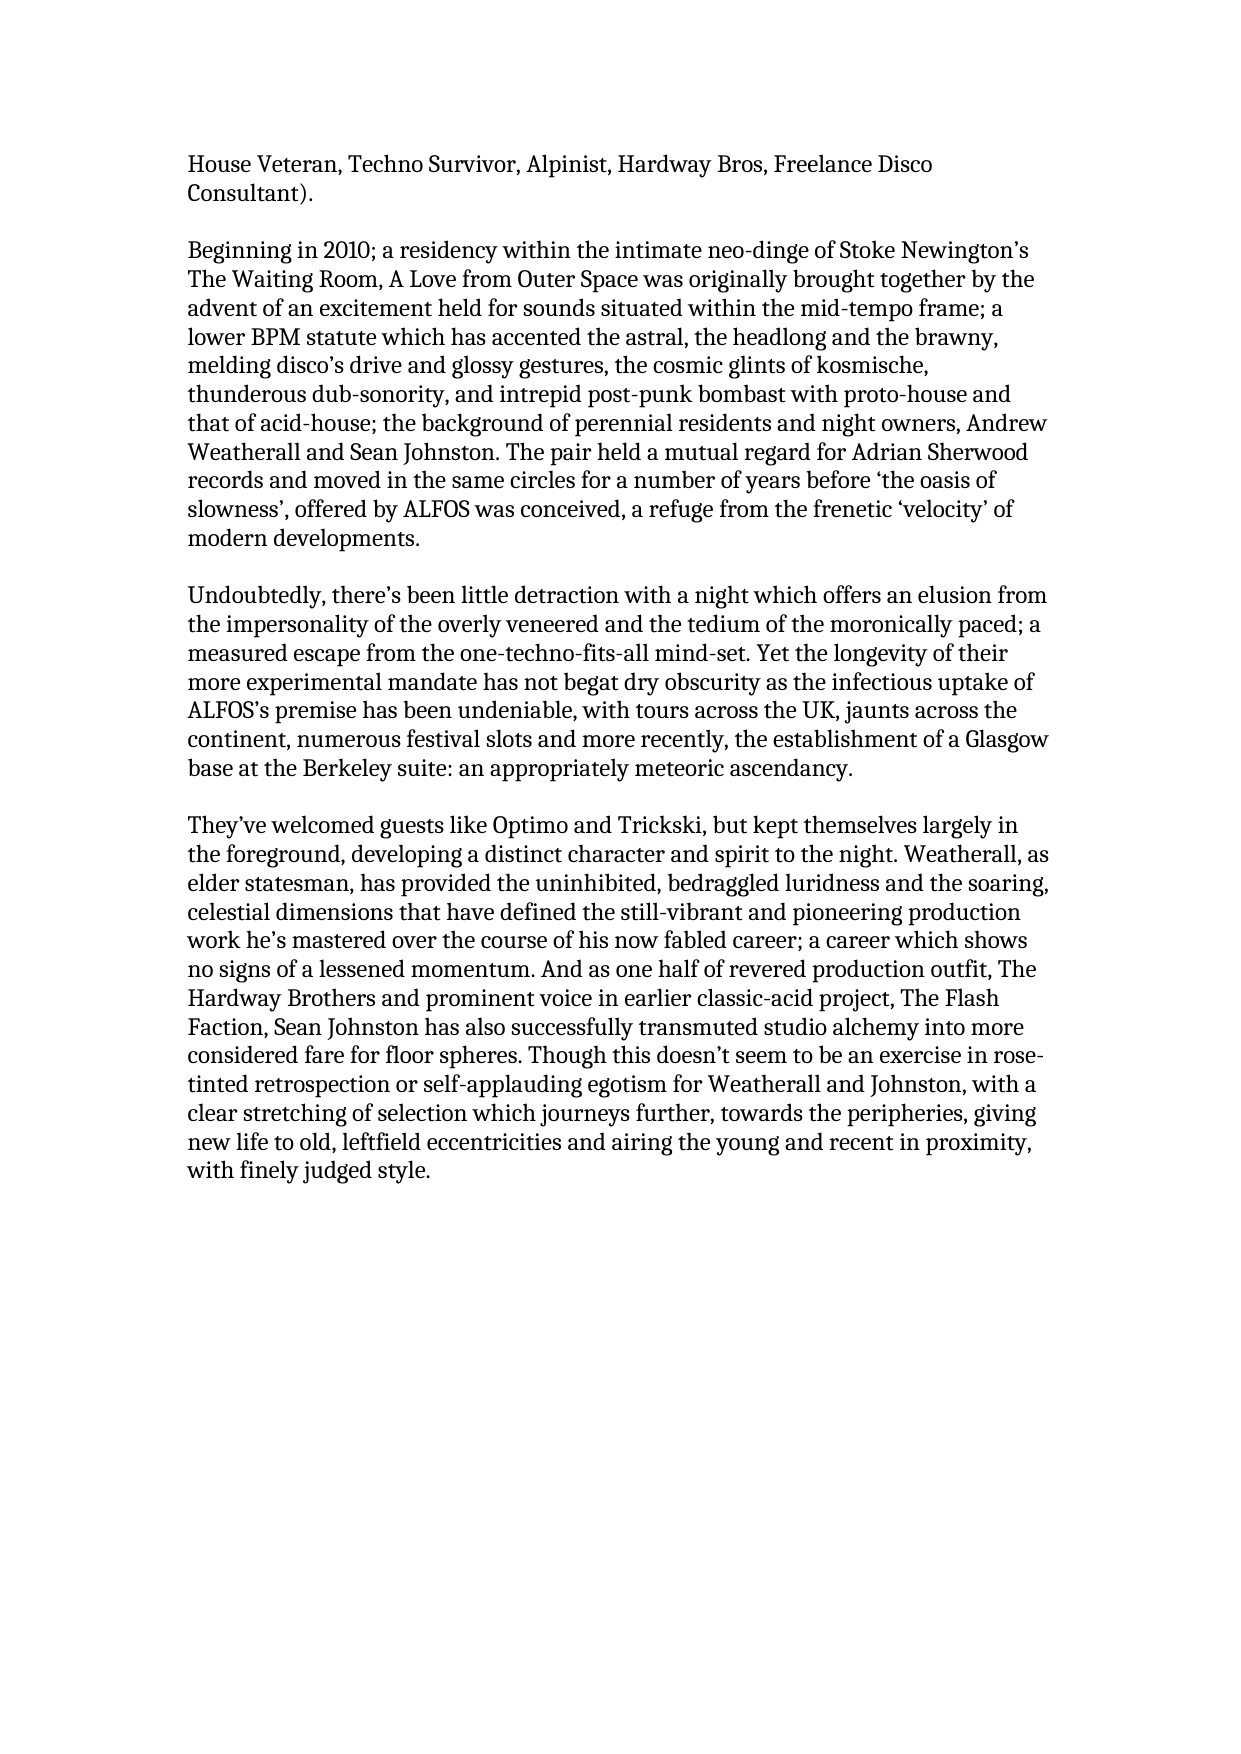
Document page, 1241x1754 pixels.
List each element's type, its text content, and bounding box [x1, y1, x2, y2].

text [187, 150, 1053, 207]
text Undoubtedly, there’s been little detraction with a night which offers an elusion from the impersonality of the overly veneered and the tedium of the moronically paced; a measured escape from the one-techno-fits-all mind-set. Yet the longevity of their more experimental mandate has not begat dry obscurity as the infectious uptake of ALFOS’s premise has been undeniable, with tours across the UK, jaunts across the continent, numerous festival slots and more recently, the establishment of a Glasgow base at the Berkeley suite: an appropriately meteoric ascendancy. [187, 581, 1053, 782]
text They’ve welcomed guests like Optimo and Trickski, but kept themselves largely in the foreground, developing a distinct character and spirit to the night. Weatherall, as elder statesman, has provided the uninhibited, bedraggled luridness and the soaring, celestial dimensions that have defined the still-vibrant and pioneering production work he’s mastered over the course of his now fabled career; a career which shows no signs of a lessened momentum. And as one half of revered production outfit, The Hardway Brothers and prominent voice in earlier classic-acid project, The Flash Faction, Sean Johnston has also successfully transmuted studio alchemy into more considered fare for floor spheres. Though this doesn’t seem to be an exercise in rose-tinted retrospection or self-applauding egotism for Weatherall and Johnston, with a clear stretching of selection which journeys further, towards the peripheries, giving new life to old, leftfield eccentricities and airing the young and recent in proximity, with finely judged style. [187, 811, 1053, 1185]
text Beginning in 2010; a residency within the intimate neo-dinge of Stoke Newington’s The Waiting Room, A Love from Outer Space was originally brought together by the advent of an excitement held for sounds situated within the mid-tempo frame; a lower BPM statute which has accented the astral, the headlong and the brawny, melding disco’s drive and glossy gestures, the cosmic glints of kosmische, thunderous dub-sonority, and intrepid post-punk bombast with proto-house and that of acid-house; the background of perennial residents and night owners, Andrew Weatherall and Sean Johnston. The pair held a mutual regard for Adrian Sherwood records and moved in the same circles for a number of years before ‘the oasis of slowness’, offered by ALFOS was conceived, a refuge from the frenetic ‘velocity’ of modern developments. [187, 236, 1053, 552]
